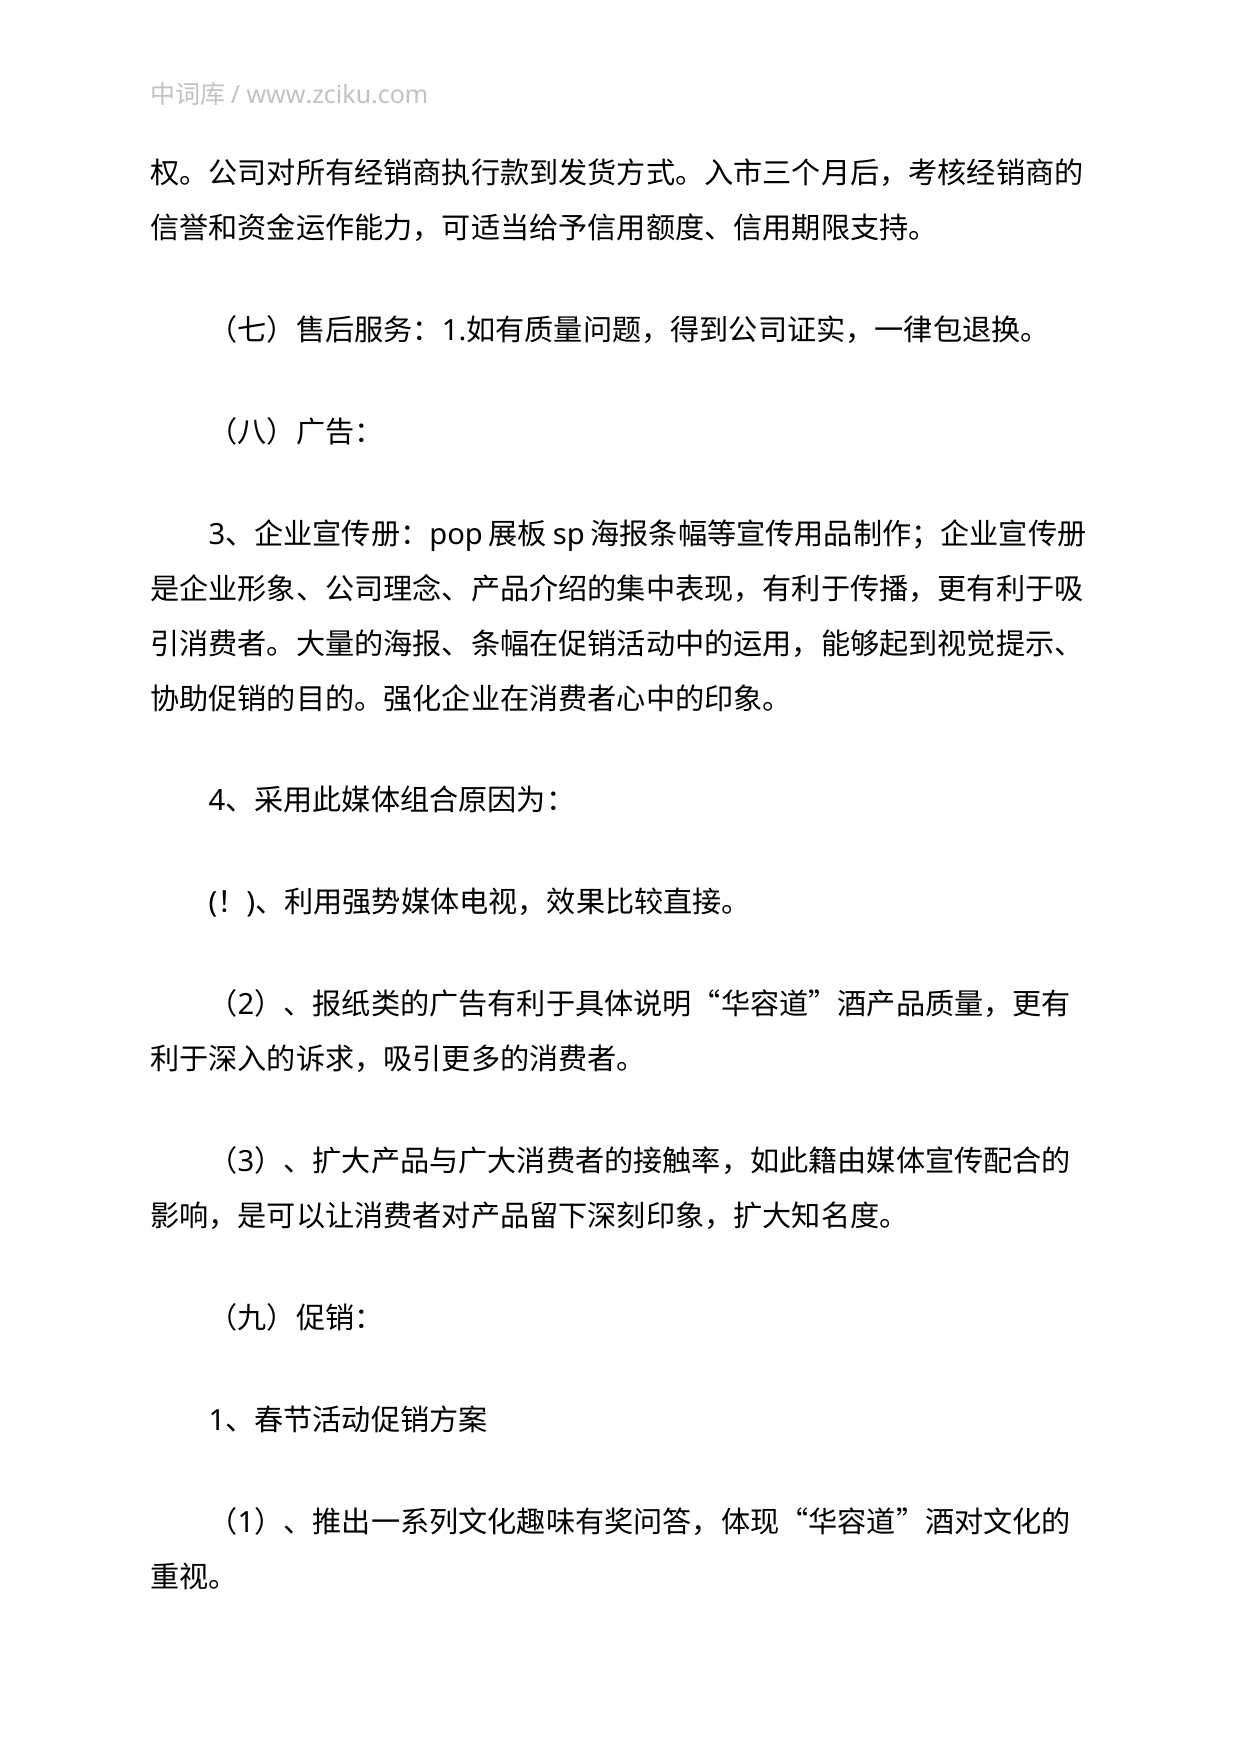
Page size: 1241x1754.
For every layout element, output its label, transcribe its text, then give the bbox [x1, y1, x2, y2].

text 3、企业宣传册：pop展板sp海报条幅等宣传用品制作；企业宣传册是企业形象、公司理念、产品介绍的集中表现，有利于传播，更有利于吸引消费者。大量的海报、条幅在促销活动中的运用，能够起到视觉提示、协助促销的目的。强化企业在消费者心中的印象。 [150, 510, 1090, 717]
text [150, 150, 1090, 247]
text （八）广告： [150, 409, 1090, 451]
text 1、春节活动促销方案 [150, 1396, 1090, 1439]
text （七）售后服务：1.如有质量问题，得到公司证实，一律包退换。 [150, 307, 1090, 349]
text （1）、推出一系列文化趣味有奖问答，体现“华容道”酒对文化的重视。 [150, 1498, 1090, 1596]
text （2）、报纸类的广告有利于具体说明“华容道”酒产品质量，更有利于深入的诉求，吸引更多的消费者。 [150, 981, 1090, 1078]
text 4、采用此媒体组合原因为： [150, 777, 1090, 819]
text （3）、扩大产品与广大消费者的接触率，如此籍由媒体宣传配合的影响，是可以让消费者对产品留下深刻印象，扩大知名度。 [150, 1138, 1090, 1235]
text （九）促销： [150, 1294, 1090, 1337]
text (！)、利用强势媒体电视，效果比较直接。 [150, 879, 1090, 921]
